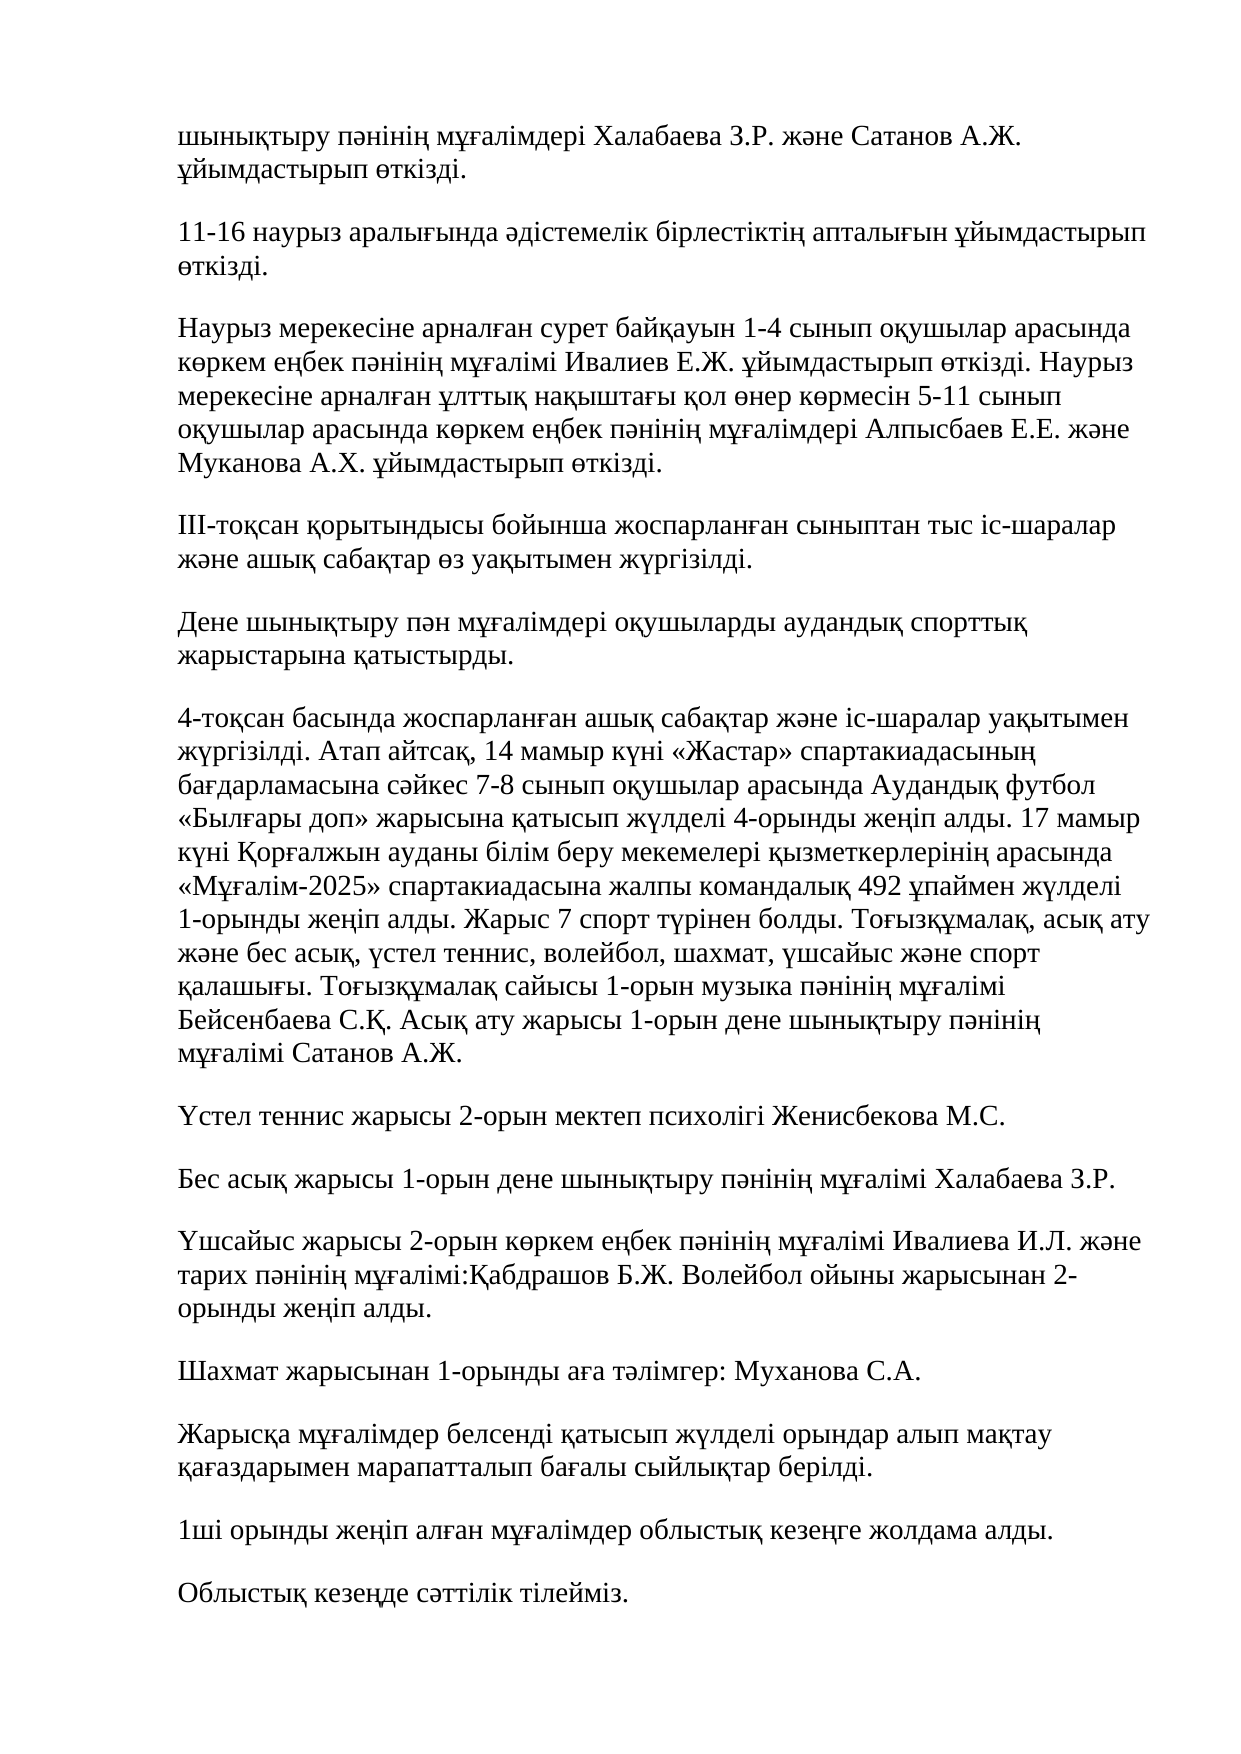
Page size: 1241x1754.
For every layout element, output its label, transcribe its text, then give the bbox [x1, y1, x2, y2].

text Үстел теннис жарысы 2-орын мектеп психолігі Женисбекова М.С. [177, 1098, 1152, 1132]
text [177, 118, 1152, 185]
text 11-16 наурыз аралығында әдістемелік бірлестіктің апталығын ұйымдастырып өткізді. [177, 214, 1152, 281]
text Бес асық жарысы 1-орын дене шынықтыру пәнінің мұғалімі Халабаева З.Р. [177, 1161, 1152, 1194]
text III-тоқсан қорытындысы бойынша жоспарланған сыныптан тыс іс-шаралар және ашық сабақтар өз уақытымен жүргізілді. [177, 507, 1152, 574]
text Наурыз мерекесіне арналған сурет байқауын 1-4 сынып оқушылар арасында көркем еңбек пәнінің мұғалімі Ивалиев Е.Ж. ұйымдастырып өткізді. Наурыз мерекесіне арналған ұлттық нақыштағы қол өнер көрмесін 5-11 сынып оқушылар арасында көркем еңбек пәнінің мұғалімдері Алпысбаев Е.Е. және Муканова А.Х. ұйымдастырып өткізді. [177, 311, 1152, 478]
text 1ші орынды жеңіп алған мұғалімдер облыстық кезеңге жолдама алды. [177, 1512, 1152, 1546]
text 4-тоқсан басында жоспарланған ашық сабақтар және іс-шаралар уақытымен жүргізілді. Атап айтсақ, 14 мамыр күні «Жастар» спартакиадасының бағдарламасына сәйкес 7-8 сынып оқушылар арасында Аудандық футбол «Былғары доп» жарысына қатысып жүлделі 4-орынды жеңіп алды. 17 мамыр күні Қорғалжын ауданы білім беру мекемелері қызметкерлерінің арасында «Мұғалім-2025» спартакиадасына жалпы командалық 492 ұпаймен жүлделі 1-орынды жеңіп алды. Жарыс 7 спорт түрінен болды. Тоғызқұмалақ, асық ату және бес асық, үстел теннис, волейбол, шахмат, үшсайыс және спорт қалашығы. Тоғызқұмалақ сайысы 1-орын музыка пәнінің мұғалімі Бейсенбаева С.Қ. Асық ату жарысы 1-орын дене шынықтыру пәнінің мұғалімі Сатанов А.Ж. [177, 700, 1152, 1069]
text Үшсайыс жарысы 2-орын көркем еңбек пәнінің мұғалімі Ивалиева И.Л. және тарих пәнінің мұғалімі:Қабдрашов Б.Ж. Волейбол ойыны жарысынан 2-орынды жеңіп алды. [177, 1223, 1152, 1324]
text Облыстық кезеңде сәттілік тілейміз. [177, 1575, 1152, 1608]
text Шахмат жарысынан 1-орынды аға тәлімгер: Муханова С.А. [177, 1353, 1152, 1387]
text Жарысқа мұғалімдер белсенді қатысып жүлделі орындар алып мақтау қағаздарымен марапатталып бағалы сыйлықтар берілді. [177, 1416, 1152, 1483]
text Дене шынықтыру пән мұғалімдері оқушыларды аудандық спорттық жарыстарына қатыстырды. [177, 604, 1152, 671]
